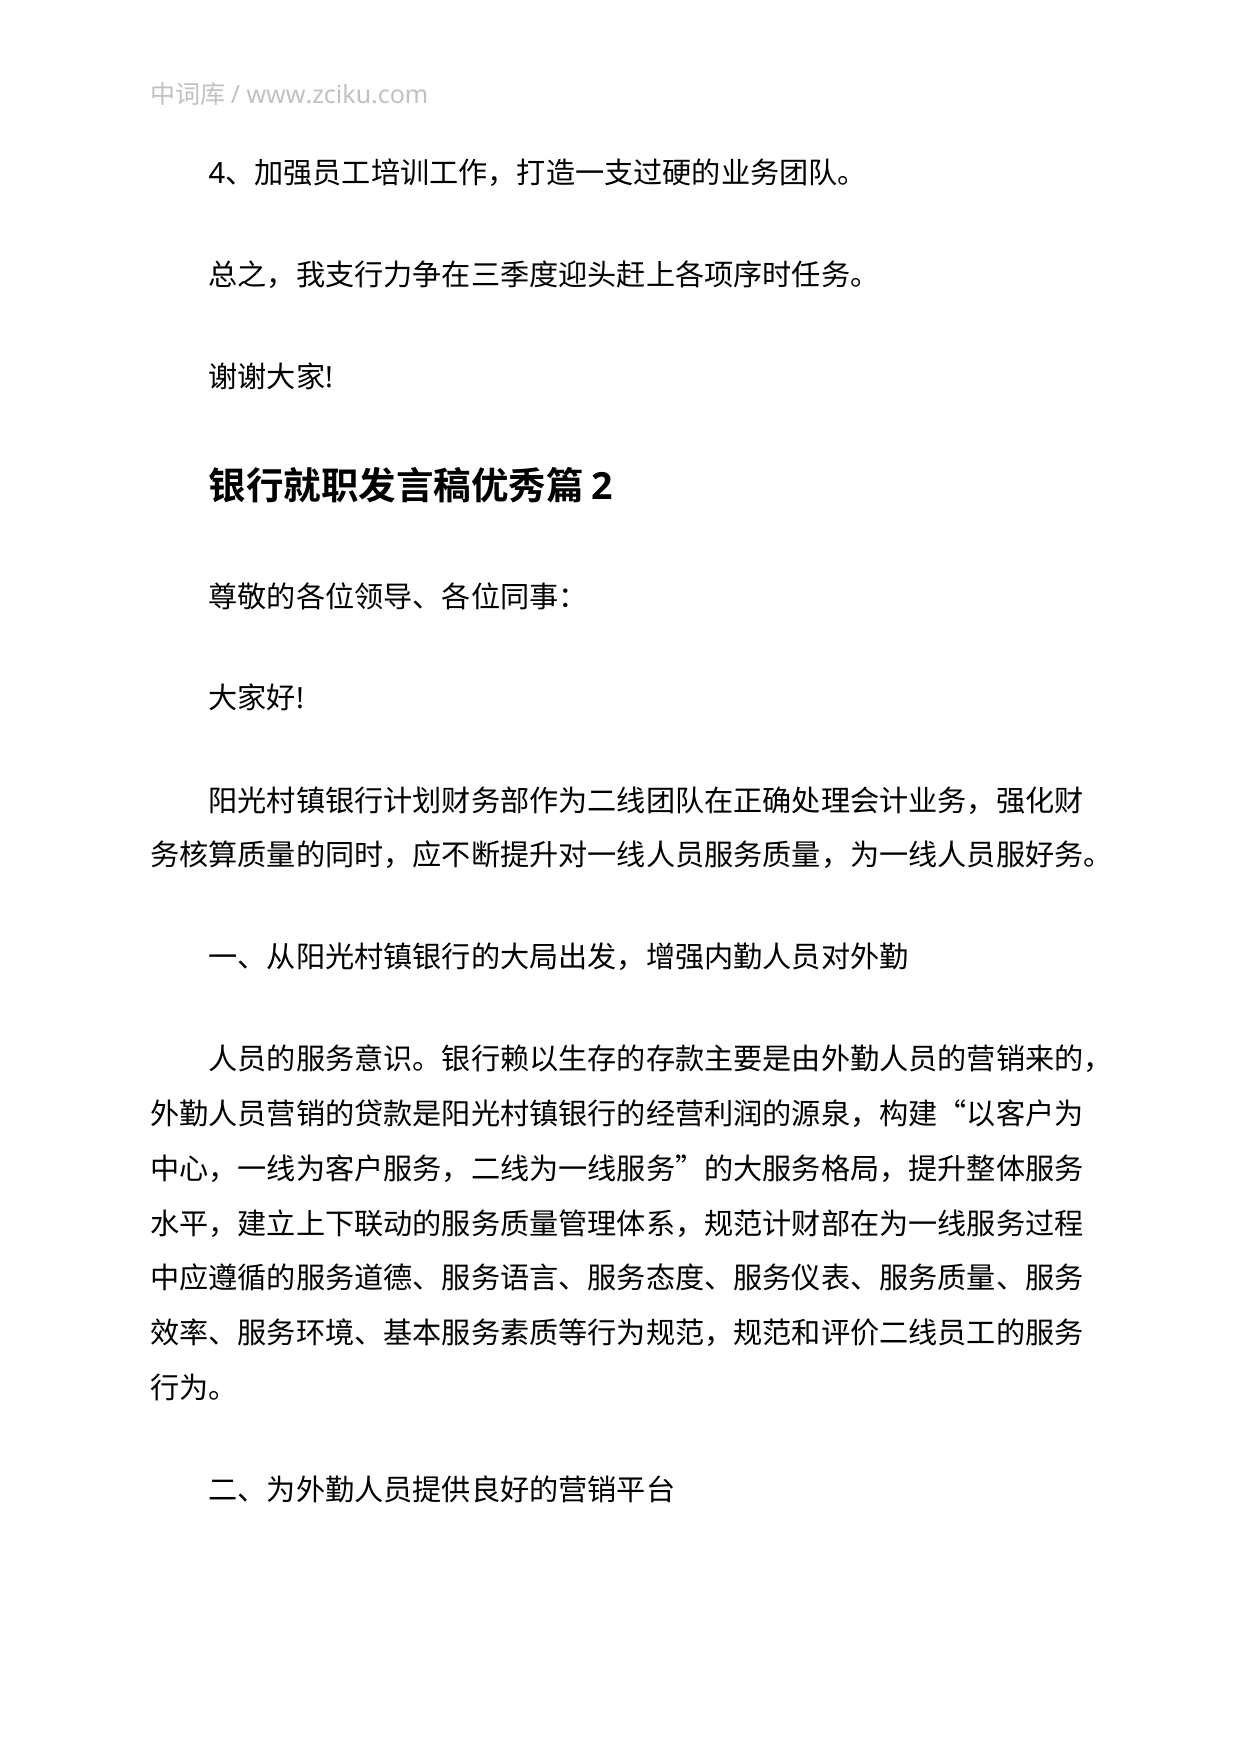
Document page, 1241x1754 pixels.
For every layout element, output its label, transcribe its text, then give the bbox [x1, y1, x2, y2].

text 阳光村镇银行计划财务部作为二线团队在正确处理会计业务，强化财务核算质量的同时，应不断提升对一线人员服务质量，为一线人员服好务。 [150, 777, 1090, 874]
text 人员的服务意识。银行赖以生存的存款主要是由外勤人员的营销来的，外勤人员营销的贷款是阳光村镇银行的经营利润的源泉，构建“以客户为中心，一线为客户服务，二线为一线服务”的大服务格局，提升整体服务水平，建立上下联动的服务质量管理体系，规范计财部在为一线服务过程中应遵循的服务道德、服务语言、服务态度、服务仪表、服务质量、服务效率、服务环境、基本服务素质等行为规范，规范和评价二线员工的服务行为。 [150, 1036, 1090, 1407]
text 尊敬的各位领导、各位同事： [150, 573, 1090, 616]
text 银行就职发言稿优秀篇2 [150, 456, 1090, 510]
text 总之，我支行力争在三季度迎头赶上各项序时任务。 [150, 252, 1090, 294]
text 二、为外勤人员提供良好的营销平台 [150, 1467, 1090, 1509]
text 谢谢大家! [150, 354, 1090, 396]
text 大家好! [150, 675, 1090, 717]
text 4、加强员工培训工作，打造一支过硬的业务团队。 [150, 150, 1090, 192]
text 一、从阳光村镇银行的大局出发，增强内勤人员对外勤 [150, 934, 1090, 976]
